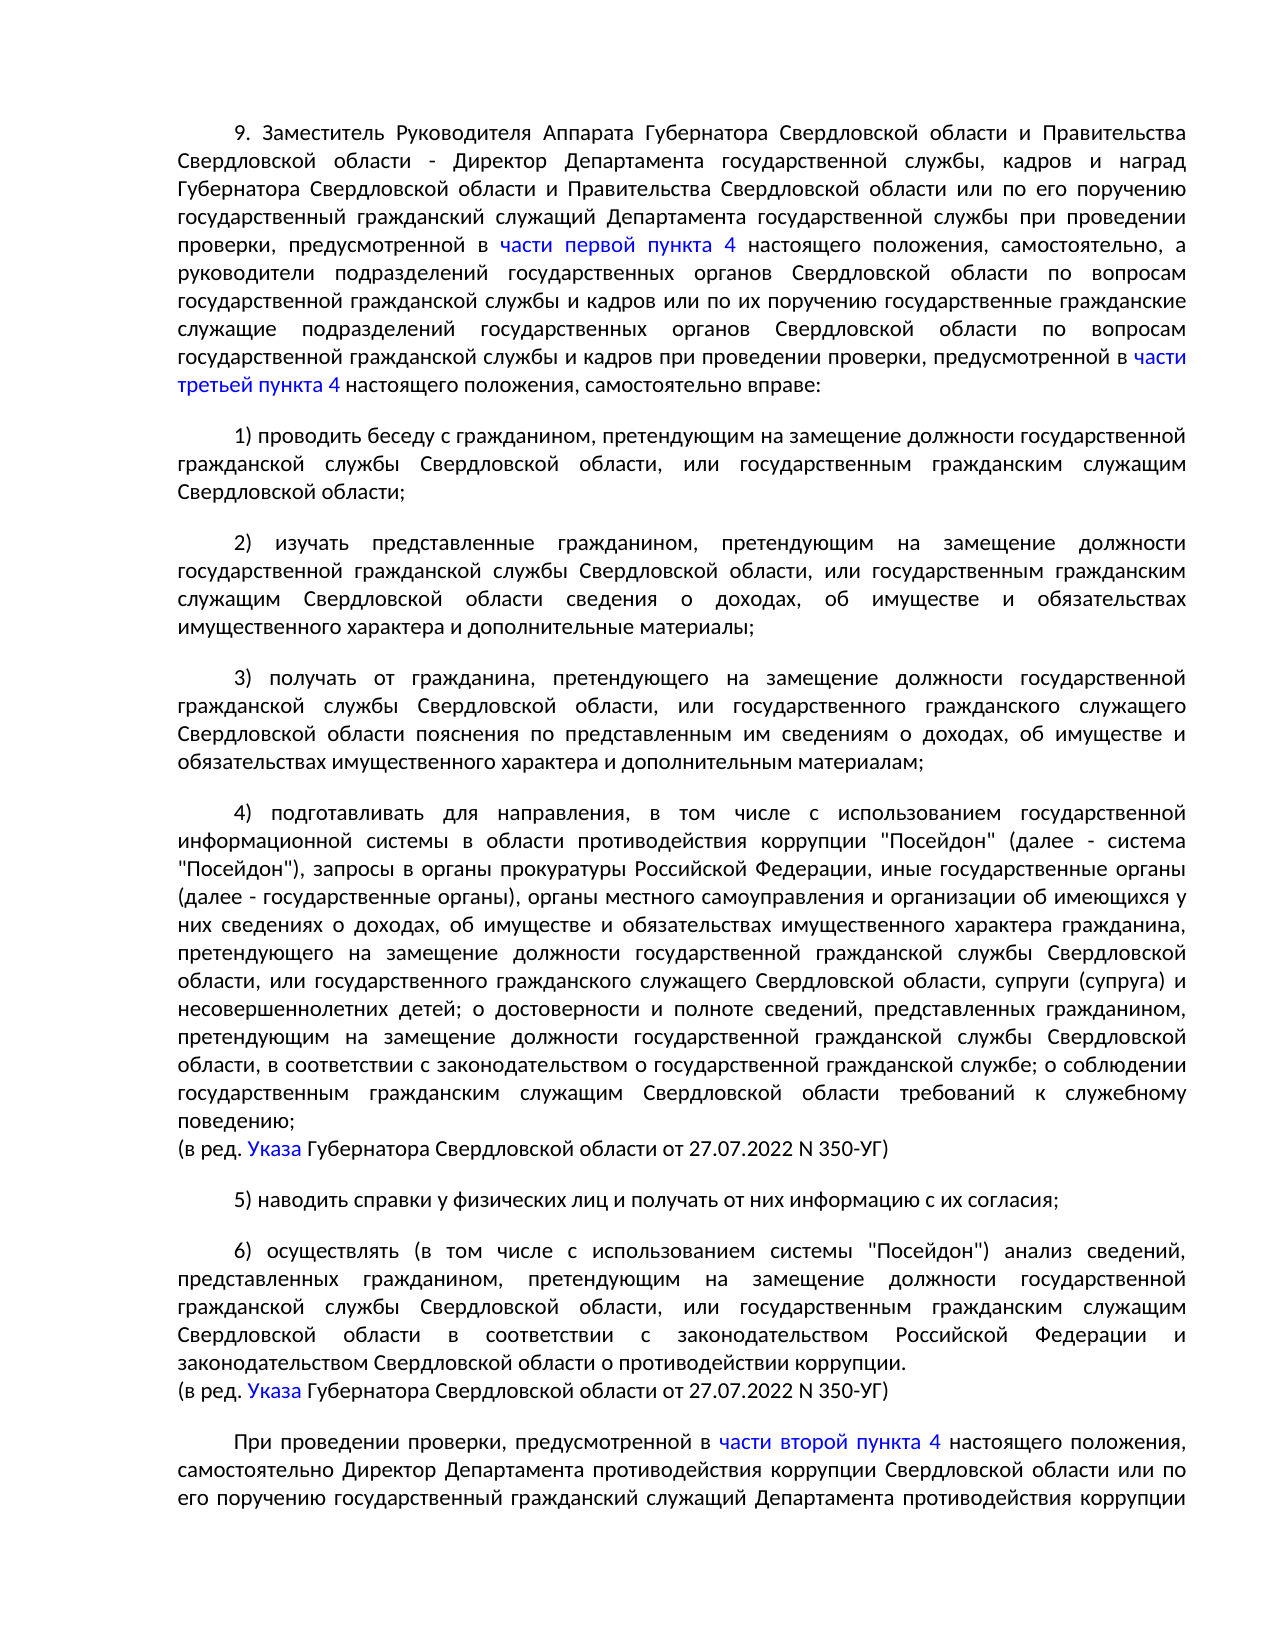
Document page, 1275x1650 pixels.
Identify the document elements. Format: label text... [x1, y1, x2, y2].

text (в ред. Указа Губернатора Свердловской области от 27.07.2022 N 350-УГ) [177, 1376, 1186, 1404]
text 6) осуществлять (в том числе с использованием системы "Посейдон") анализ сведений, представленных гражданином, претендующим на замещение должности государственной гражданской службы Свердловской области, или государственным гражданским служащим Свердловской области в соответствии с законодательством Российской Федерации и законодательством Свердловской области о противодействии коррупции. [177, 1236, 1186, 1376]
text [177, 1427, 1186, 1511]
text (в ред. Указа Губернатора Свердловской области от 27.07.2022 N 350-УГ) [177, 1134, 1186, 1162]
text 1) проводить беседу с гражданином, претендующим на замещение должности государственной гражданской службы Свердловской области, или государственным гражданским служащим Свердловской области; [177, 421, 1186, 505]
text 9. Заместитель Руководителя Аппарата Губернатора Свердловской области и Правительства Свердловской области - Директор Департамента государственной службы, кадров и наград Губернатора Свердловской области и Правительства Свердловской области или по его поручению государственный гражданский служащий Департамента государственной службы при проведении проверки, предусмотренной в части первой пункта 4 настоящего положения, самостоятельно, а руководители подразделений государственных органов Свердловской области по вопросам государственной гражданской службы и кадров или по их поручению государственные гражданские служащие подразделений государственных органов Свердловской области по вопросам государственной гражданской службы и кадров при проведении проверки, предусмотренной в части третьей пункта 4 настоящего положения, самостоятельно вправе: [177, 118, 1186, 398]
text 3) получать от гражданина, претендующего на замещение должности государственной гражданской службы Свердловской области, или государственного гражданского служащего Свердловской области пояснения по представленным им сведениям о доходах, об имуществе и обязательствах имущественного характера и дополнительным материалам; [177, 663, 1186, 775]
text 2) изучать представленные гражданином, претендующим на замещение должности государственной гражданской службы Свердловской области, или государственным гражданским служащим Свердловской области сведения о доходах, об имуществе и обязательствах имущественного характера и дополнительные материалы; [177, 528, 1186, 640]
text 5) наводить справки у физических лиц и получать от них информацию с их согласия; [177, 1185, 1186, 1213]
text 4) подготавливать для направления, в том числе с использованием государственной информационной системы в области противодействия коррупции "Посейдон" (далее - система "Посейдон"), запросы в органы прокуратуры Российской Федерации, иные государственные органы (далее - государственные органы), органы местного самоуправления и организации об имеющихся у них сведениях о доходах, об имуществе и обязательствах имущественного характера гражданина, претендующего на замещение должности государственной гражданской службы Свердловской области, или государственного гражданского служащего Свердловской области, супруги (супруга) и несовершеннолетних детей; о достоверности и полноте сведений, представленных гражданином, претендующим на замещение должности государственной гражданской службы Свердловской области, в соответствии с законодательством о государственной гражданской службе; о соблюдении государственным гражданским служащим Свердловской области требований к служебному поведению; [177, 798, 1186, 1134]
